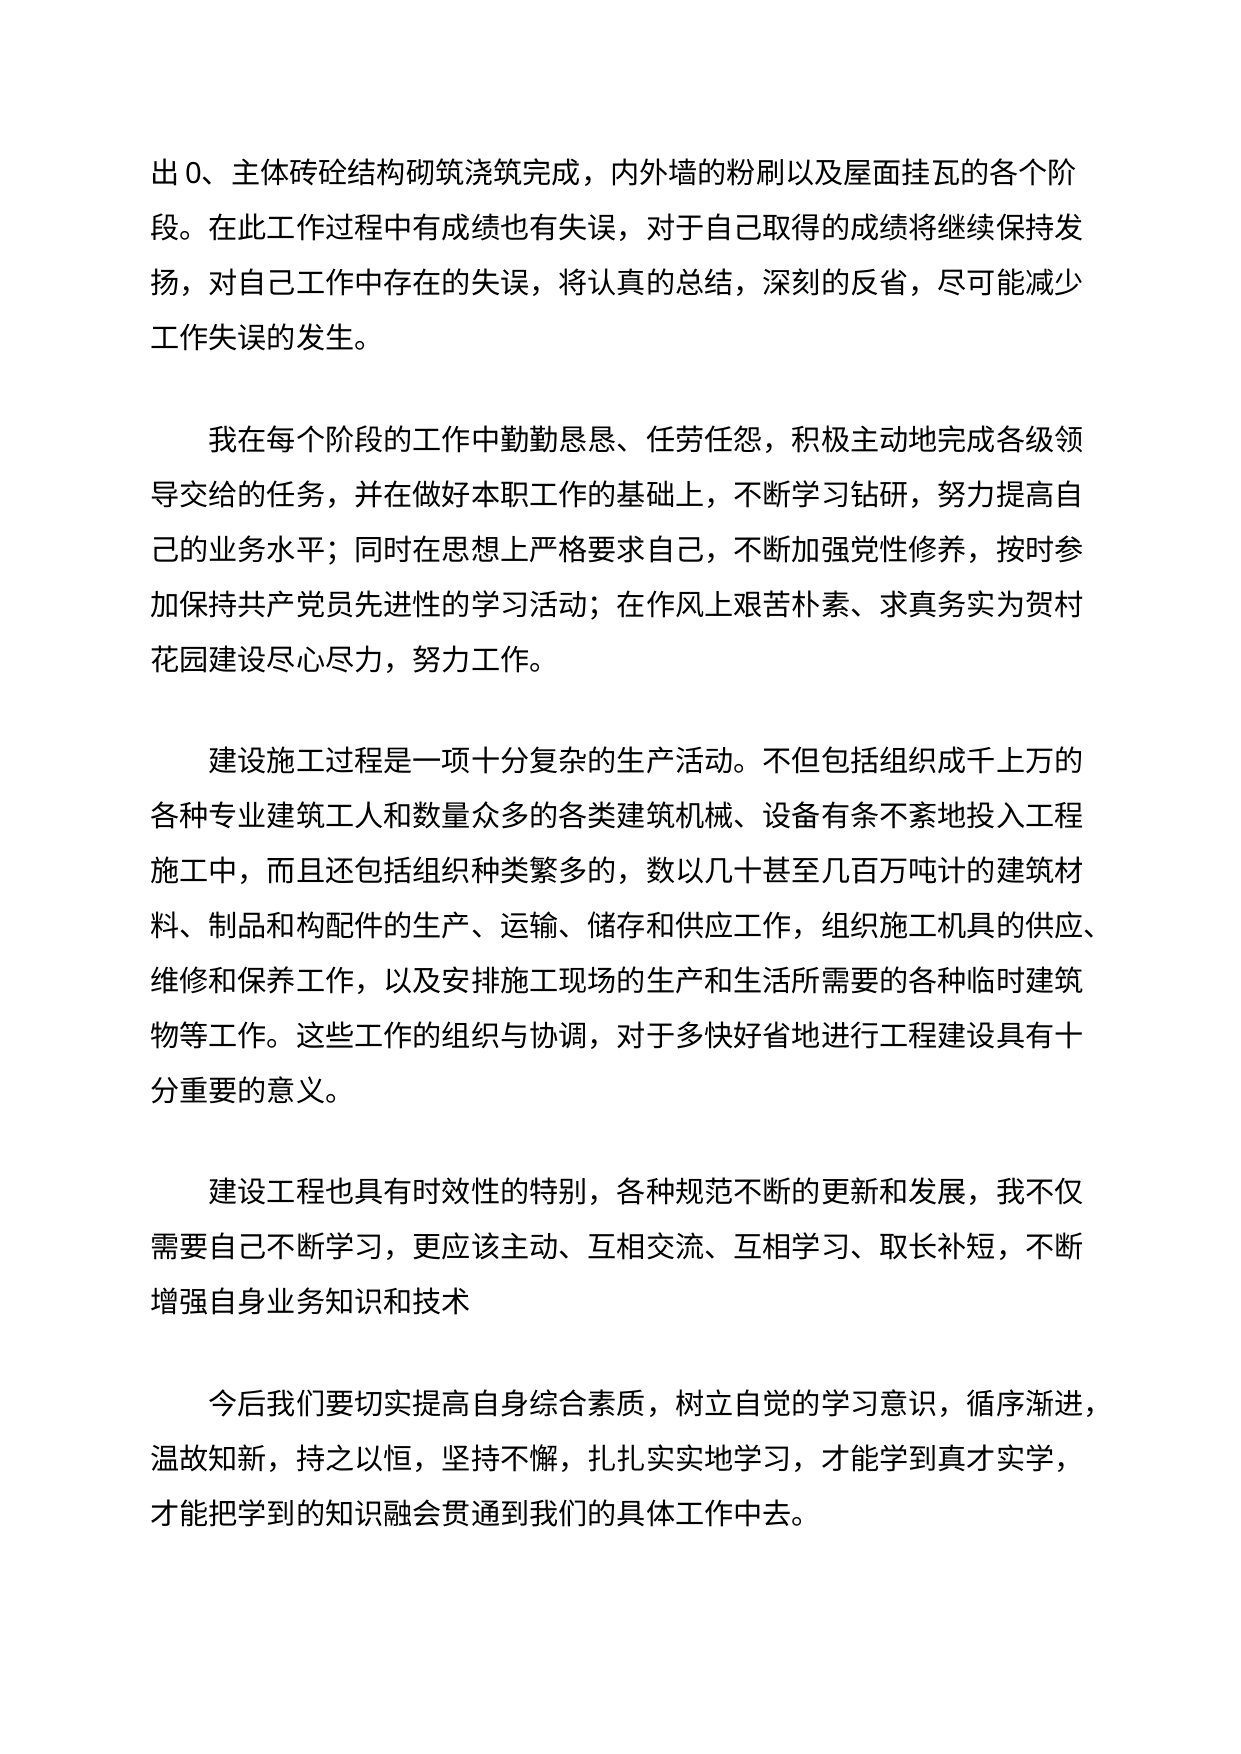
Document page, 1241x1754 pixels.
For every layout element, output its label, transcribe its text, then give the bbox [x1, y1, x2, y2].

text 建设工程也具有时效性的特别，各种规范不断的更新和发展，我不仅需要自己不断学习，更应该主动、互相交流、互相学习、取长补短，不断增强自身业务知识和技术 [150, 1169, 1090, 1321]
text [150, 150, 1090, 357]
text 我在每个阶段的工作中勤勤恳恳、任劳任怨，积极主动地完成各级领导交给的任务，并在做好本职工作的基础上，不断学习钻研，努力提高自己的业务水平；同时在思想上严格要求自己，不断加强党性修养，按时参加保持共产党员先进性的学习活动；在作风上艰苦朴素、求真务实为贺村花园建设尽心尽力，努力工作。 [150, 417, 1090, 678]
text 今后我们要切实提高自身综合素质，树立自觉的学习意识，循序渐进，温故知新，持之以恒，坚持不懈，扎扎实实地学习，才能学到真才实学，才能把学到的知识融会贯通到我们的具体工作中去。 [150, 1381, 1090, 1533]
text 建设施工过程是一项十分复杂的生产活动。不但包括组织成千上万的各种专业建筑工人和数量众多的各类建筑机械、设备有条不紊地投入工程施工中，而且还包括组织种类繁多的，数以几十甚至几百万吨计的建筑材料、制品和构配件的生产、运输、储存和供应工作，组织施工机具的供应、维修和保养工作，以及安排施工现场的生产和生活所需要的各种临时建筑物等工作。这些工作的组织与协调，对于多快好省地进行工程建设具有十分重要的意义。 [150, 738, 1090, 1109]
